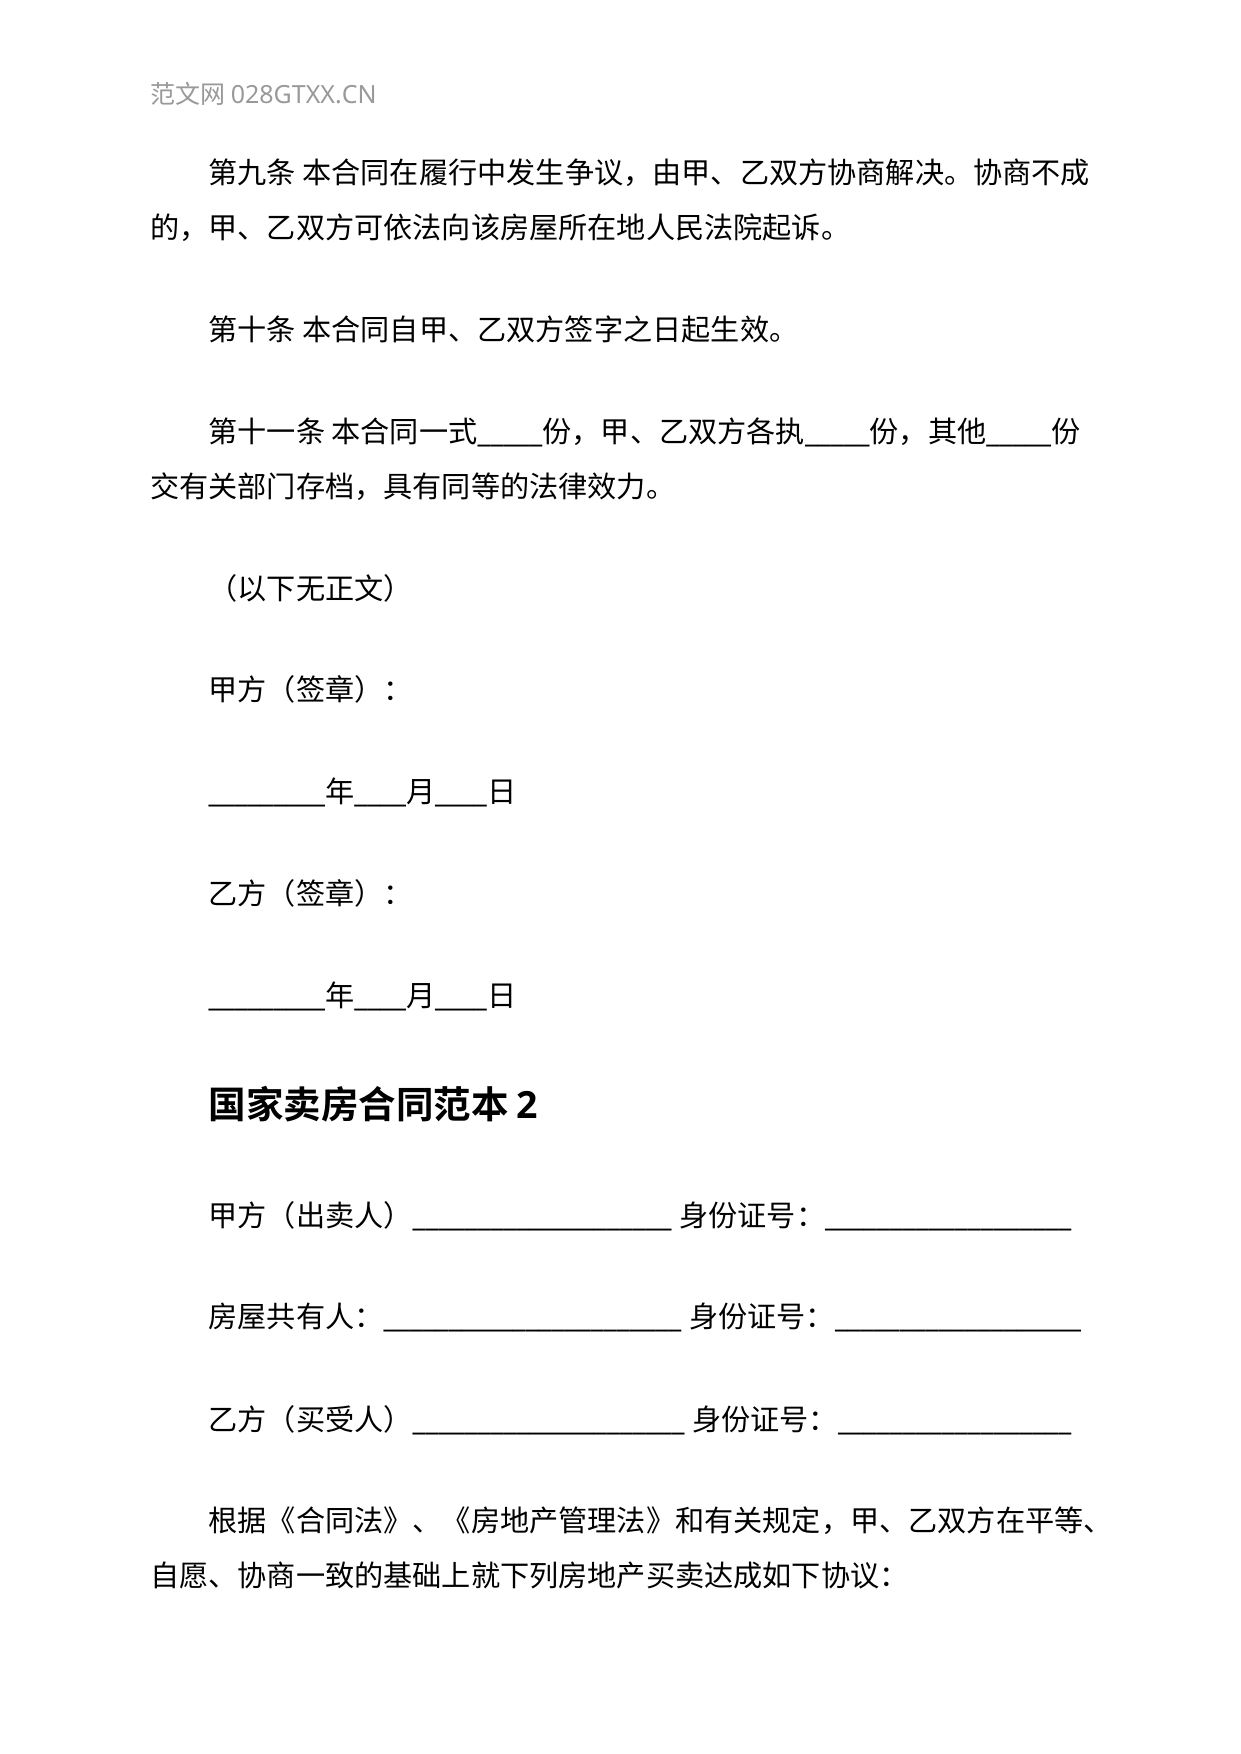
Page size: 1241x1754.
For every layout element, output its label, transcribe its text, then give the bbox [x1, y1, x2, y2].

text 甲方（签章）： [150, 667, 1090, 709]
text （以下无正文） [150, 565, 1090, 607]
text 甲方（出卖人）____________________ 身份证号：___________________ [150, 1192, 1090, 1234]
text 乙方（签章）： [150, 871, 1090, 913]
text 根据《合同法》、《房地产管理法》和有关规定，甲、乙双方在平等、自愿、协商一致的基础上就下列房地产买卖达成如下协议： [150, 1498, 1090, 1595]
text _________年____月____日 [150, 972, 1090, 1015]
text _________年____月____日 [150, 769, 1090, 811]
text 第九条 本合同在履行中发生争议，由甲、乙双方协商解决。协商不成的，甲、乙双方可依法向该房屋所在地人民法院起诉。 [150, 150, 1090, 247]
text 乙方（买受人）_____________________ 身份证号：__________________ [150, 1396, 1090, 1438]
text 第十条 本合同自甲、乙双方签字之日起生效。 [150, 307, 1090, 349]
text 国家卖房合同范本2 [150, 1074, 1090, 1129]
text 房屋共有人：_______________________ 身份证号：___________________ [150, 1294, 1090, 1336]
text 第十一条 本合同一式_____份，甲、乙双方各执_____份，其他_____份交有关部门存档，具有同等的法律效力。 [150, 408, 1090, 506]
